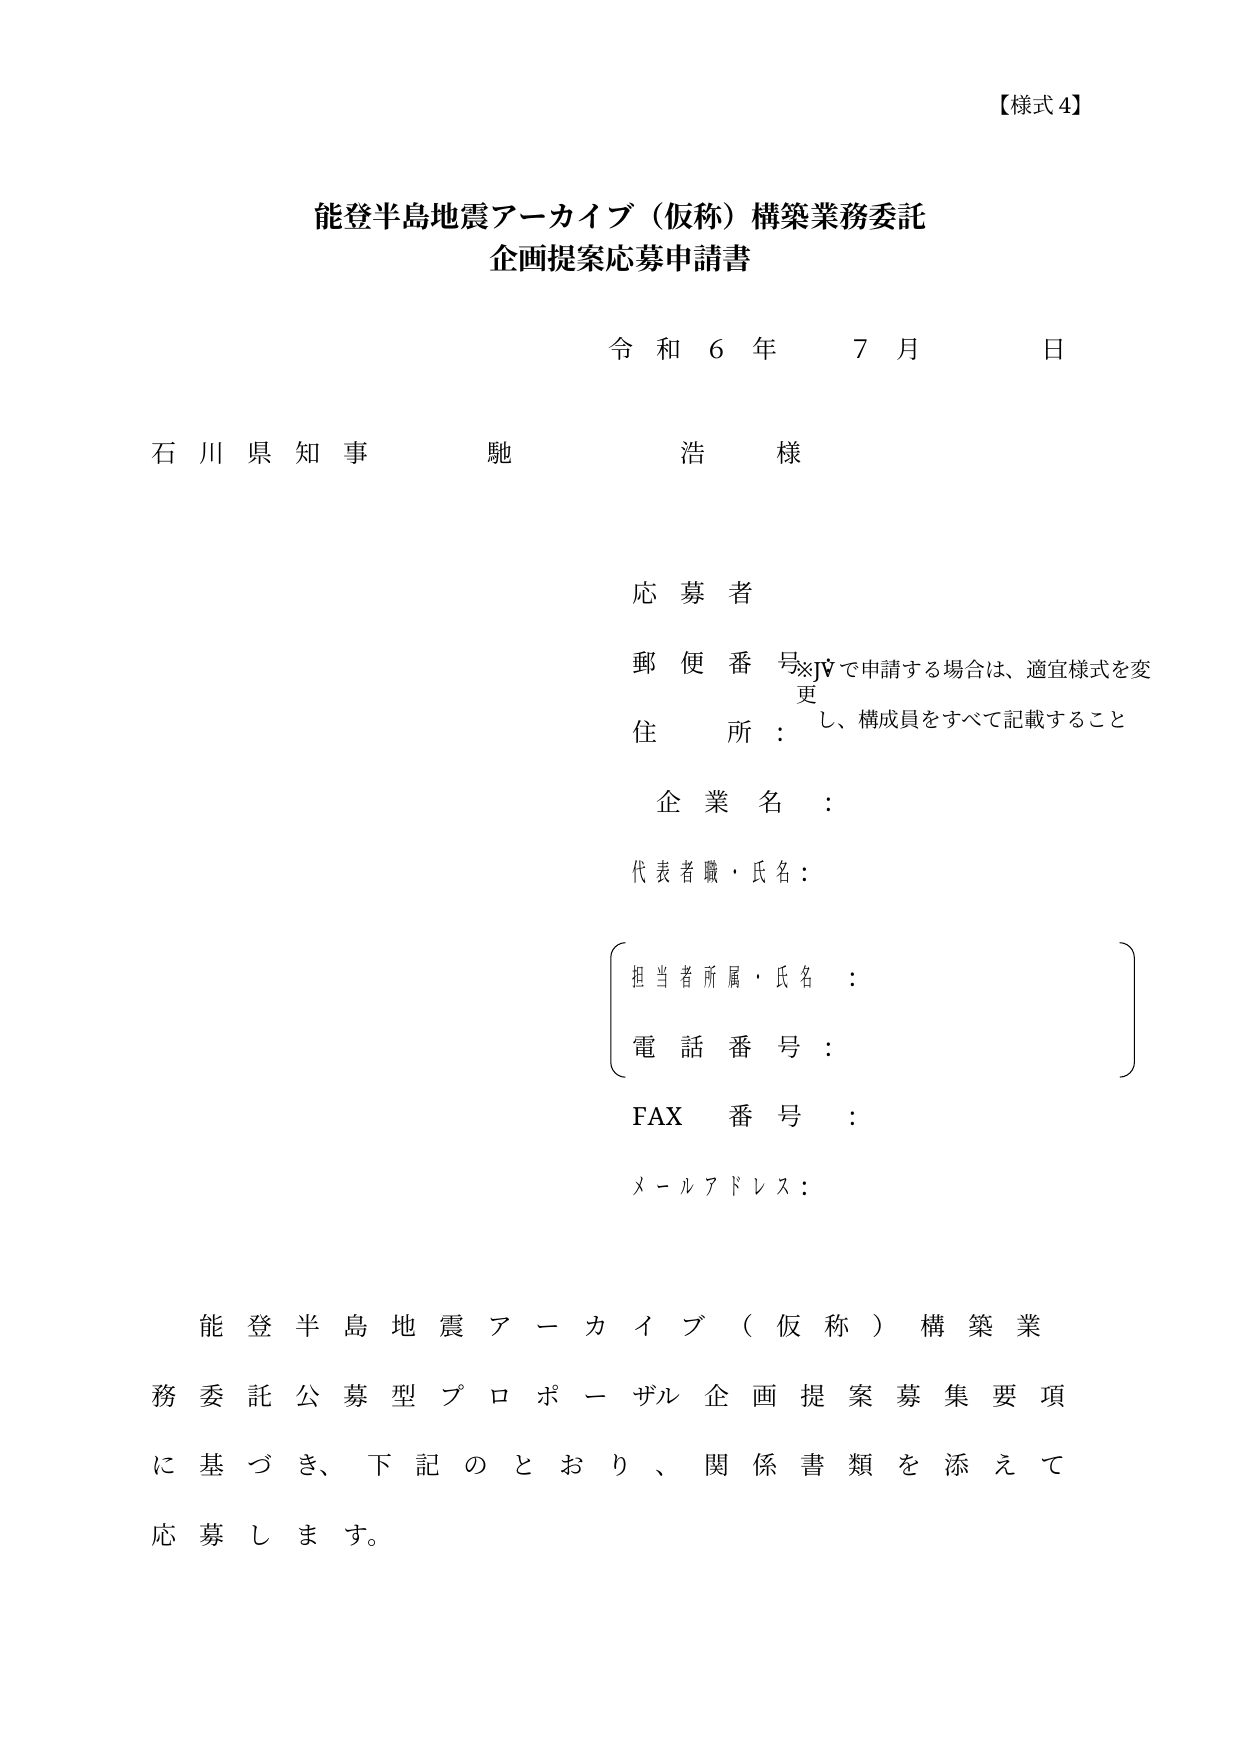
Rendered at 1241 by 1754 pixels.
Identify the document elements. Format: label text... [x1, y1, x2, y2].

text 代表者職・氏名: [632, 836, 1089, 906]
text 企画提案応募申請書 [151, 236, 1089, 277]
text 郵便番号: [632, 626, 1089, 696]
text 石川県知事 馳 浩 様 [151, 417, 1089, 487]
text 住所: [632, 696, 1089, 766]
text 企業名: [634, 766, 1089, 836]
text 応募者 [612, 557, 1089, 626]
text FAX番号: [632, 1080, 1089, 1150]
text 担当者所属・氏名: [632, 941, 1089, 1010]
text 能登半島地震アーカイブ（仮称）構築業務委託 [151, 194, 1089, 236]
text メールアドレス: [632, 1150, 1089, 1220]
text 電話番号: [632, 1010, 1089, 1080]
text 令和６年 ７月 日 [151, 312, 1089, 382]
text 能登半島地震アーカイブ（仮称）構築業務委託公募型プロポーザル企画提案募集要項に基づき、下記のとおり、関係書類を添えて応募します。 [151, 1289, 1089, 1569]
